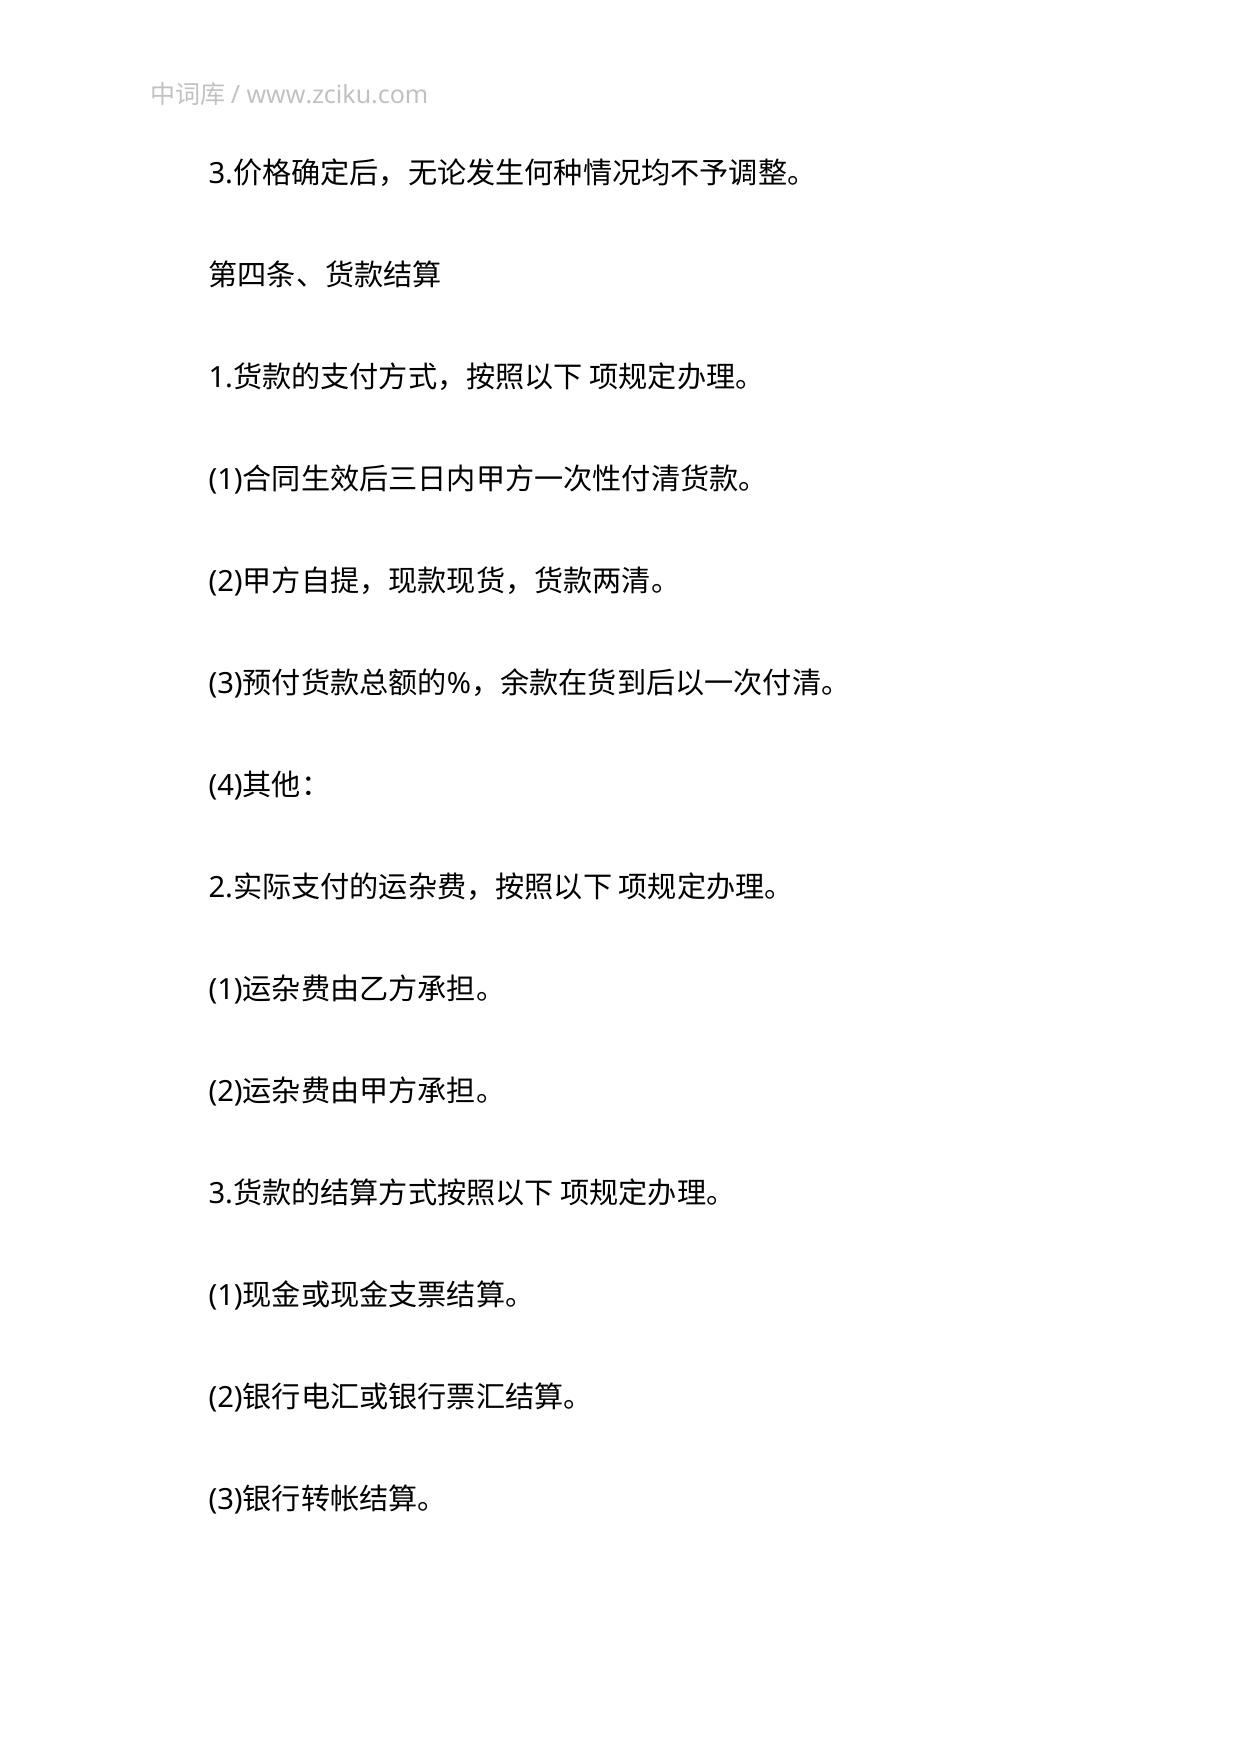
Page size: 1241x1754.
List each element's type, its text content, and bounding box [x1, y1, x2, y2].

text 3.价格确定后，无论发生何种情况均不予调整。 [150, 150, 1090, 192]
text 2.实际支付的运杂费，按照以下 项规定办理。 [150, 864, 1090, 906]
text (4)其他： [150, 762, 1090, 804]
text (3)预付货款总额的%，余款在货到后以一次付清。 [150, 660, 1090, 702]
text (3)银行转帐结算。 [150, 1476, 1090, 1518]
text (1)运杂费由乙方承担。 [150, 966, 1090, 1008]
text 第四条、货款结算 [150, 252, 1090, 294]
text 1.货款的支付方式，按照以下 项规定办理。 [150, 354, 1090, 396]
text (2)甲方自提，现款现货，货款两清。 [150, 558, 1090, 600]
text (1)合同生效后三日内甲方一次性付清货款。 [150, 456, 1090, 498]
text (2)运杂费由甲方承担。 [150, 1068, 1090, 1110]
text (2)银行电汇或银行票汇结算。 [150, 1373, 1090, 1416]
text 3.货款的结算方式按照以下 项规定办理。 [150, 1169, 1090, 1212]
text (1)现金或现金支票结算。 [150, 1272, 1090, 1314]
